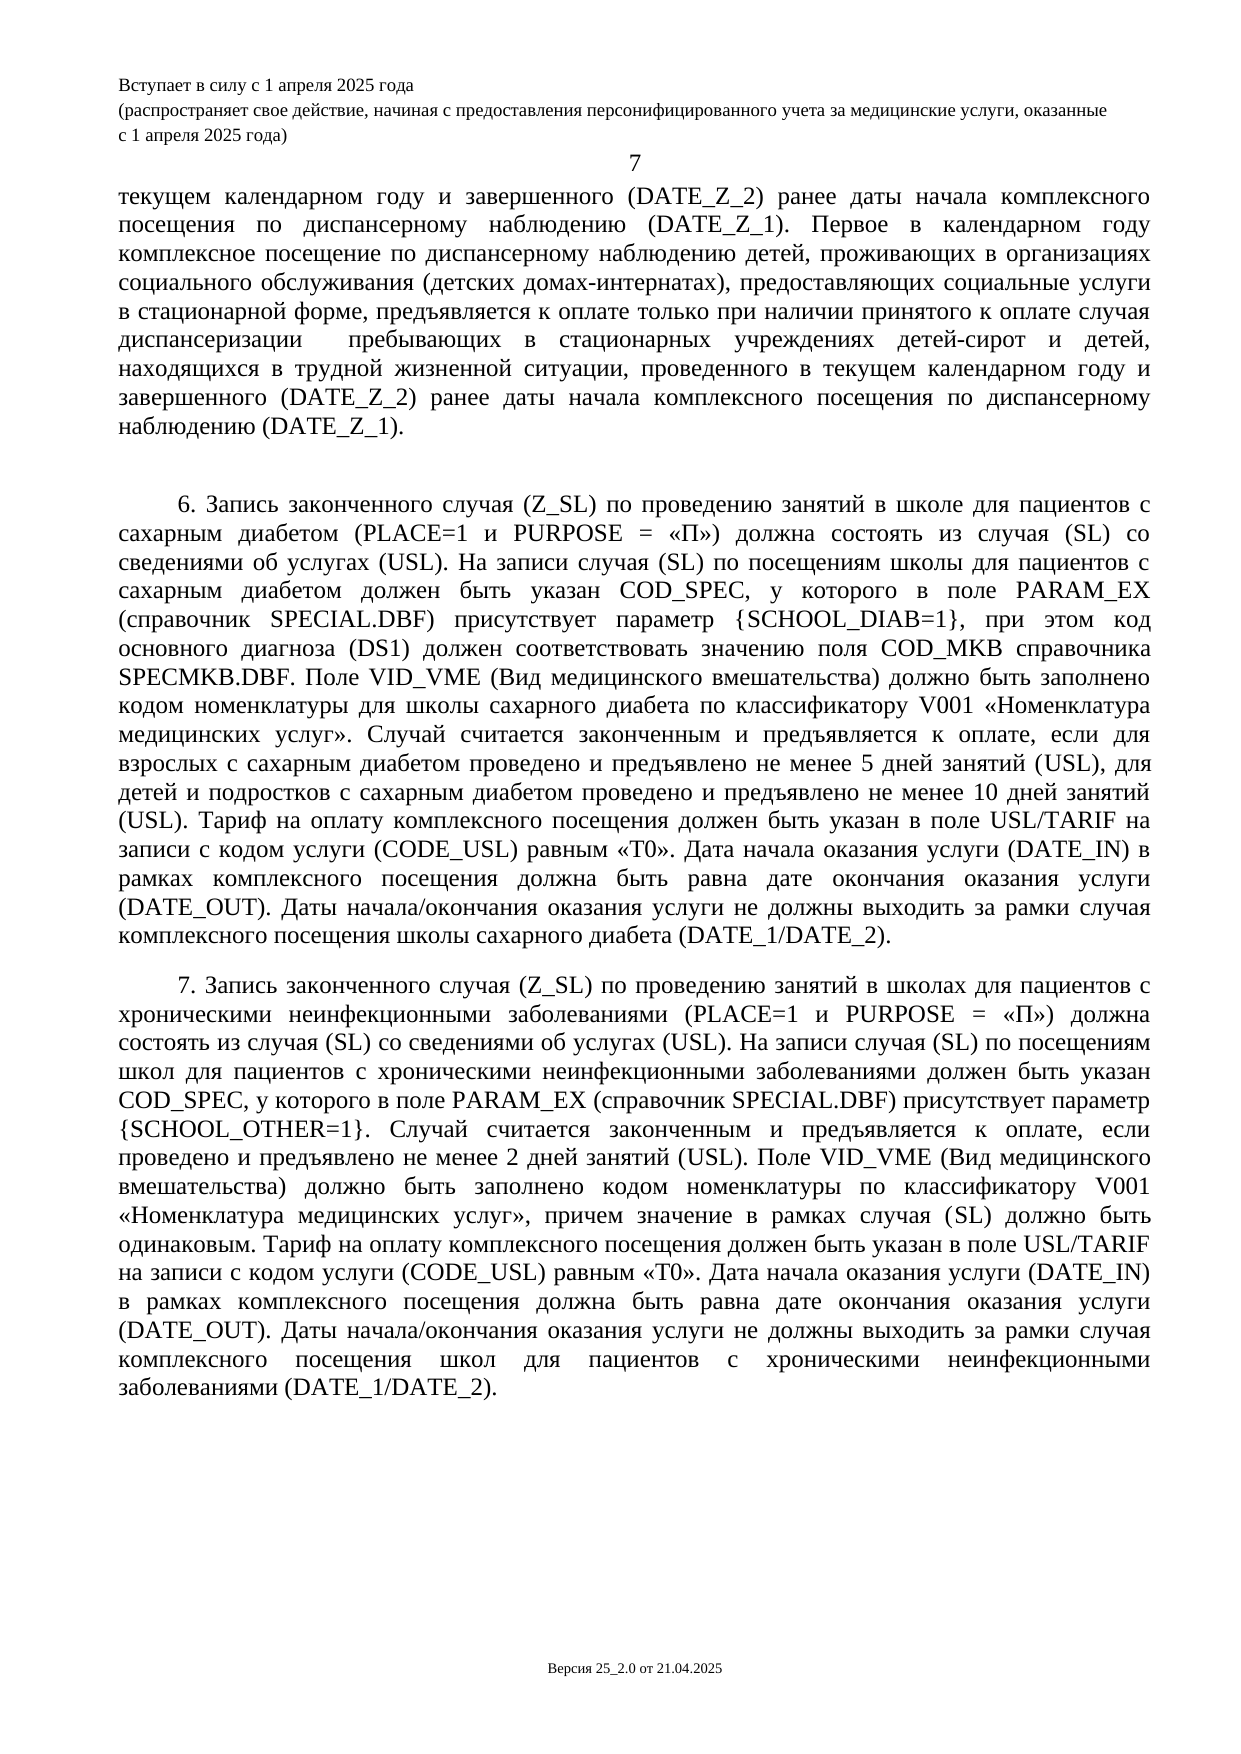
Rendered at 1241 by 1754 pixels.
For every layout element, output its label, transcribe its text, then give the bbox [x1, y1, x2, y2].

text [118, 181, 1152, 439]
text 6. Запись законченного случая (Z_SL) по проведению занятий в школе для пациентов с сахарным диабетом (PLACE=1 и PURPOSE = «П») должна состоять из случая (SL) со сведениями об услугах (USL). На записи случая (SL) по посещениям школы для пациентов с сахарным диабетом должен быть указан COD_SPEC, у которого в поле PARAM_EX (справочник SPECIAL.DBF) присутствует параметр {SCHOOL_DIAB=1}, при этом код основного диагноза (DS1) должен соответствовать значению поля COD_MKB справочника SPECMKB.DBF. Поле VID_VME (Вид медицинского вмешательства) должно быть заполнено кодом номенклатуры для школы сахарного диабета по классификатору V001 «Номенклатура медицинских услуг». Случай считается законченным и предъявляется к оплате, если для взрослых с сахарным диабетом проведено и предъявлено не менее 5 дней занятий (USL), для детей и подростков с сахарным диабетом проведено и предъявлено не менее 10 дней занятий (USL). Тариф на оплату комплексного посещения должен быть указан в поле USL/TARIF на записи с кодом услуги (CODE_USL) равным «T0». Дата начала оказания услуги (DATE_IN) в рамках комплексного посещения должна быть равна дате окончания оказания услуги (DATE_OUT). Даты начала/окончания оказания услуги не должны выходить за рамки случая комплексного посещения школы сахарного диабета (DATE_1/DATE_2). [118, 489, 1152, 949]
text 7. Запись законченного случая (Z_SL) по проведению занятий в школах для пациентов с хроническими неинфекционными заболеваниями (PLACE=1 и PURPOSE = «П») должна состоять из случая (SL) со сведениями об услугах (USL). На записи случая (SL) по посещениям школ для пациентов с хроническими неинфекционными заболеваниями должен быть указан COD_SPEC, у которого в поле PARAM_EX (справочник SPECIAL.DBF) присутствует параметр {SCHOOL_OTHER=1}. Случай считается законченным и предъявляется к оплате, если проведено и предъявлено не менее 2 дней занятий (USL). Поле VID_VME (Вид медицинского вмешательства) должно быть заполнено кодом номенклатуры по классификатору V001 «Номенклатура медицинских услуг», причем значение в рамках случая (SL) должно быть одинаковым. Тариф на оплату комплексного посещения должен быть указан в поле USL/TARIF на записи с кодом услуги (CODE_USL) равным «T0». Дата начала оказания услуги (DATE_IN) в рамках комплексного посещения должна быть равна дате окончания оказания услуги (DATE_OUT). Даты начала/окончания оказания услуги не должны выходить за рамки случая комплексного посещения школ для пациентов с хроническими неинфекционными заболеваниями (DATE_1/DATE_2). [118, 970, 1152, 1401]
